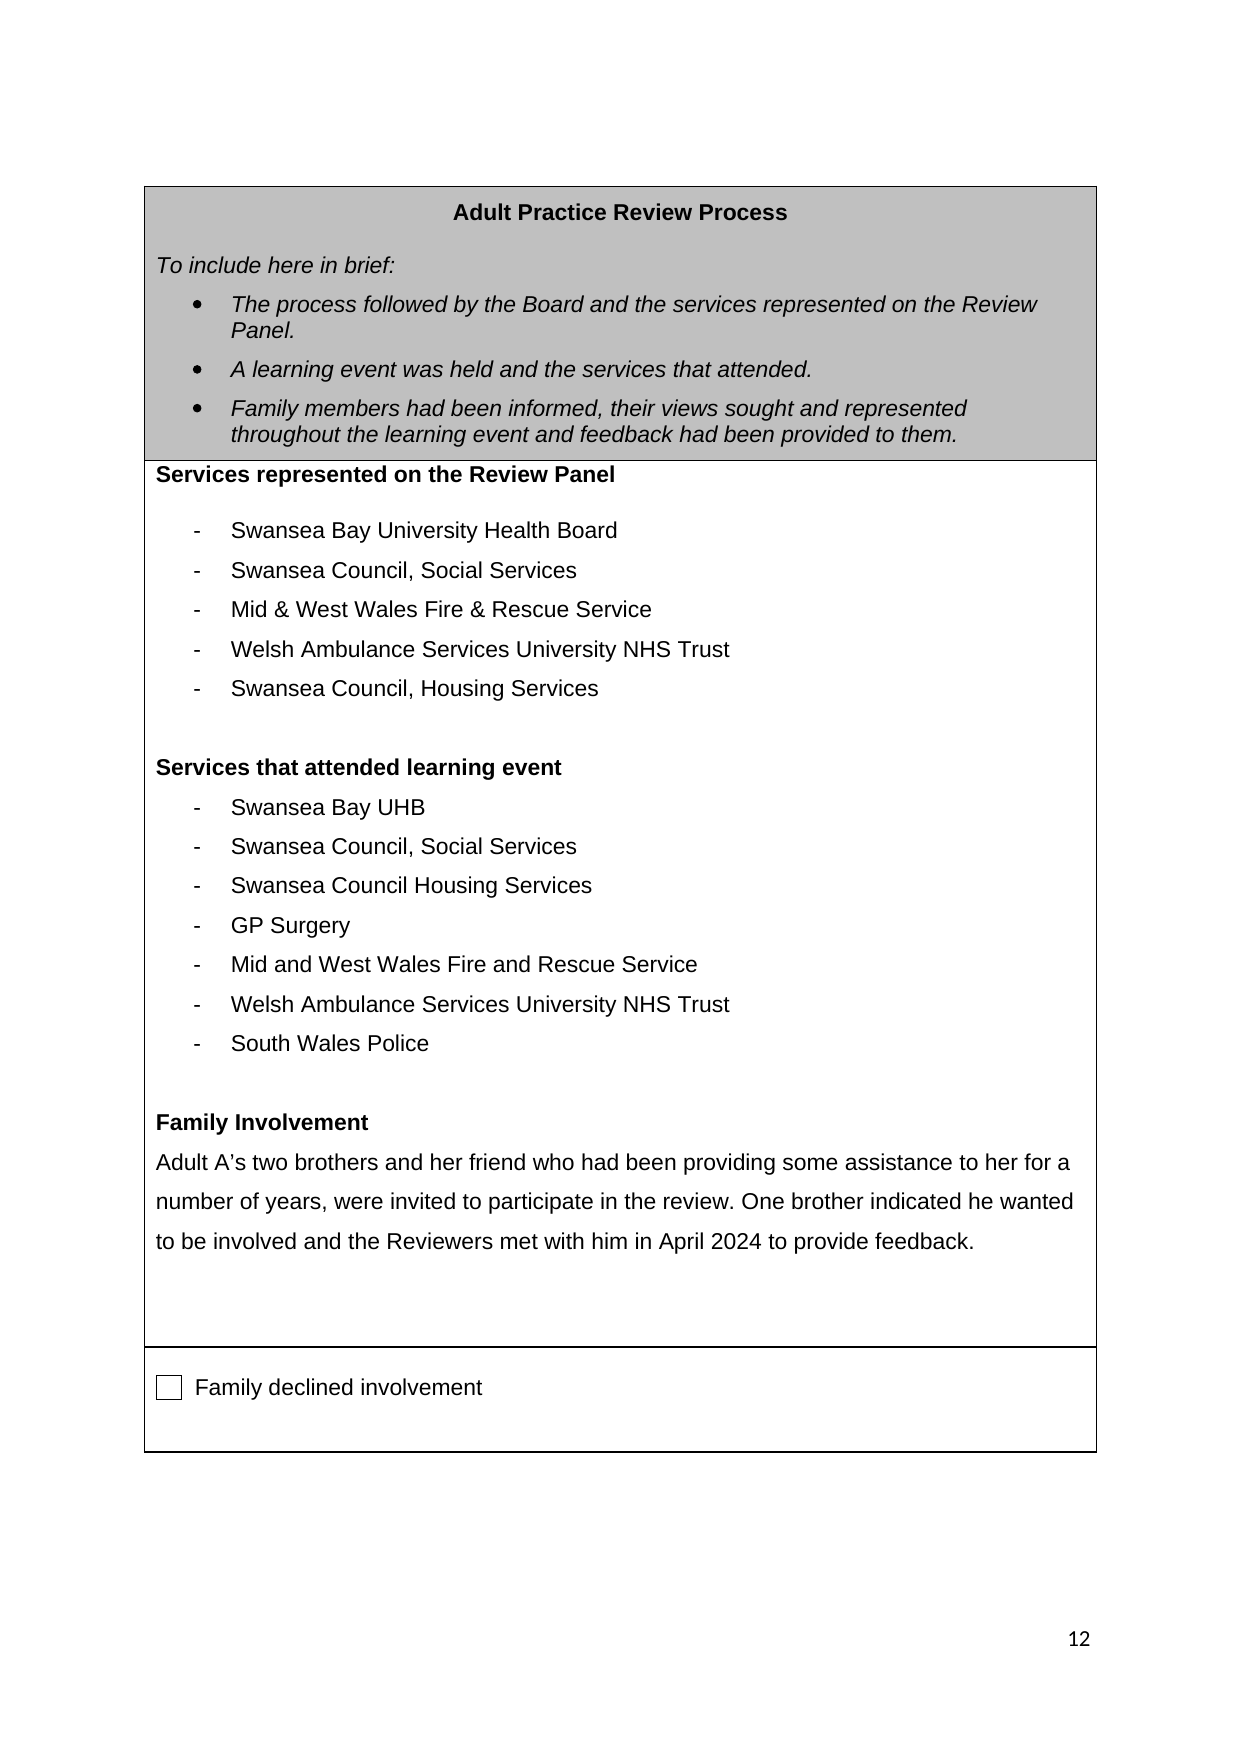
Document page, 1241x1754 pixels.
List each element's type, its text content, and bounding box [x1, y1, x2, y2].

table_header Adult Practice Review Process To include here in brief: The process followed by the Board and the services represented on the Review Panel. A learning event was held and the services that attended. Family members had been informed, their views sought and represented throughout the learning event and feedback had been provided to them. [145, 187, 1096, 460]
table_cell Family declined involvement [145, 1348, 1096, 1451]
table_cell Services represented on the Review Panel Swansea Bay University Health Board Swansea Council, Social Services Mid & West Wales Fire & Rescue Service Welsh Ambulance Services University NHS Trust Swansea Council, Housing Services Services that attended learning event Swansea Bay UHB Swansea Council, Social Services Swansea Council Housing Services GP Surgery Mid and West Wales Fire and Rescue Service Welsh Ambulance Services University NHS Trust South Wales Police Family Involvement Adult A’s two brothers and her friend who had been providing some assistance to her for a number of years, were invited to participate in the review. One brother indicated he wanted to be involved and the Reviewers met with him in April 2024 to provide feedback. [145, 461, 1096, 1346]
